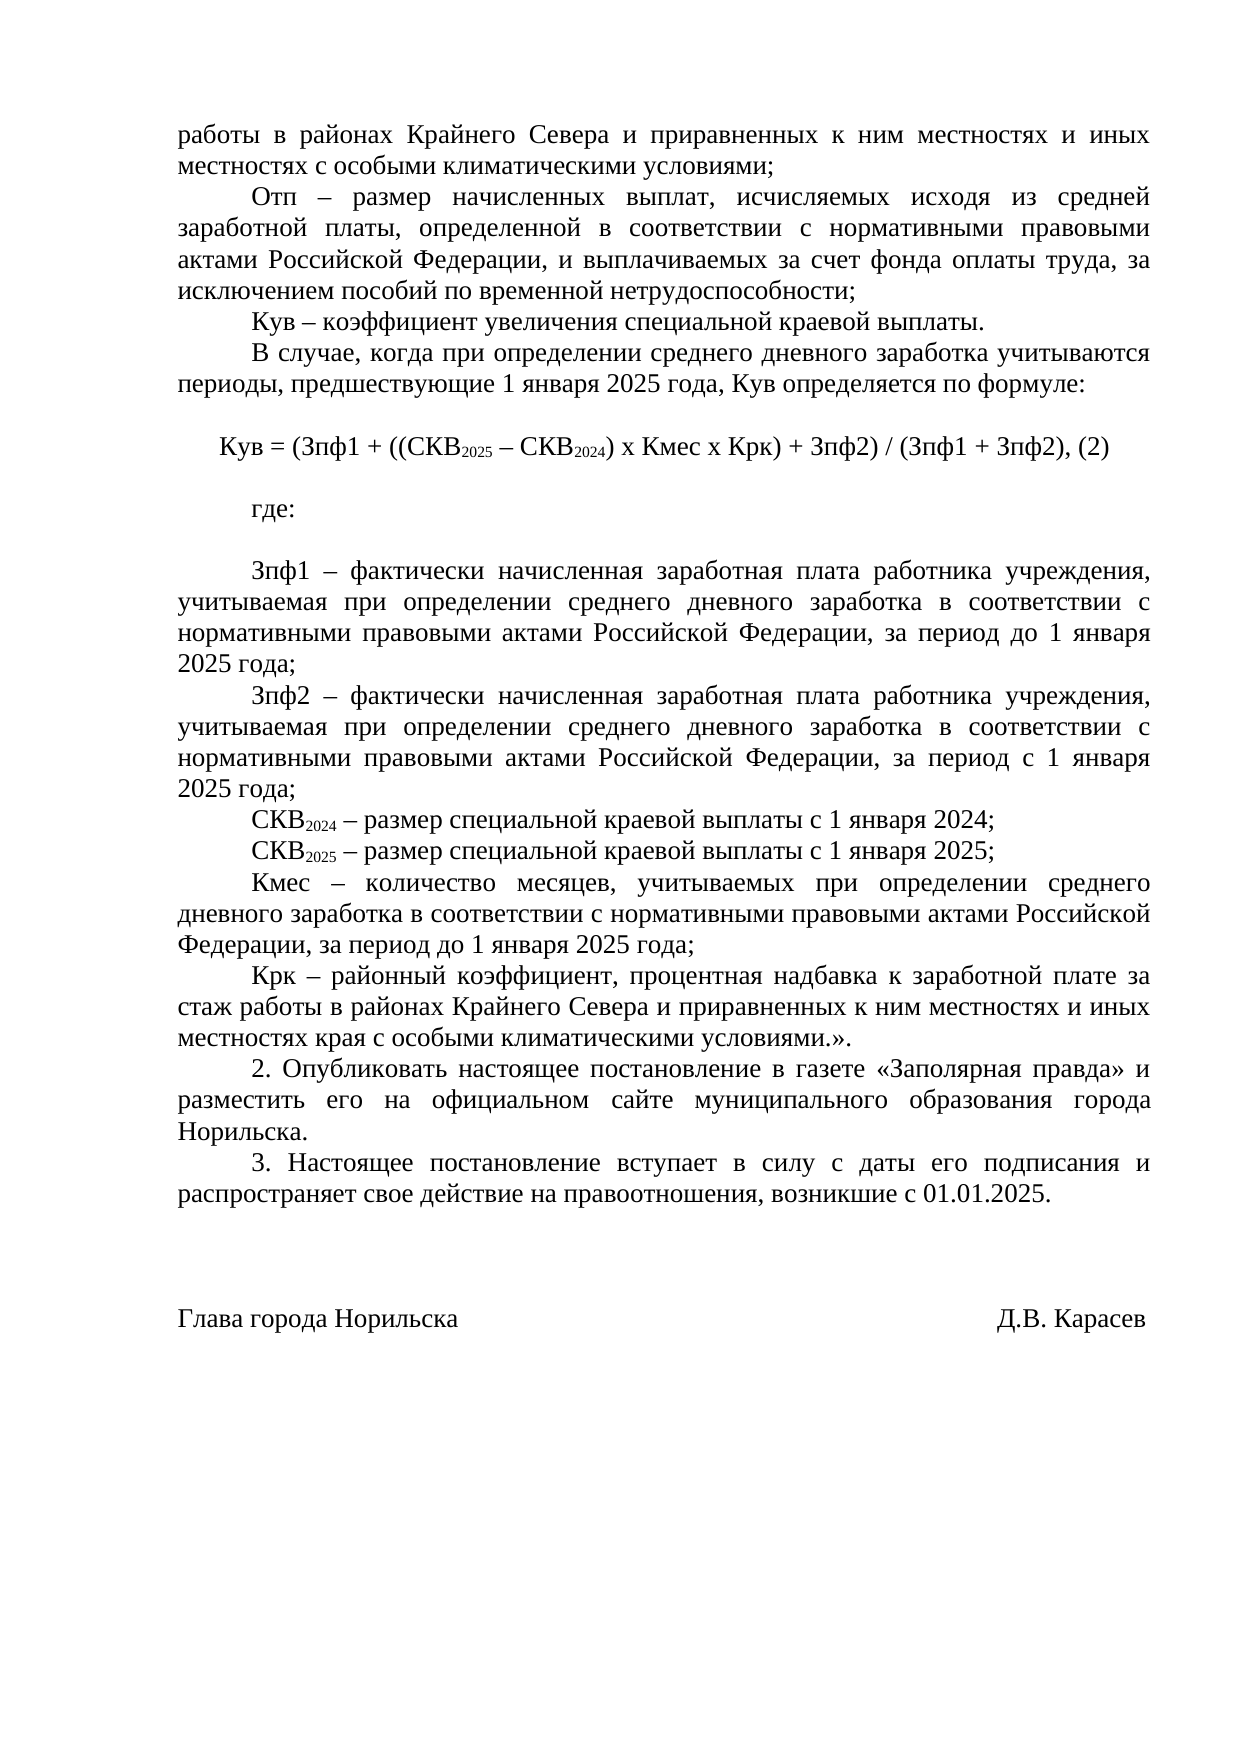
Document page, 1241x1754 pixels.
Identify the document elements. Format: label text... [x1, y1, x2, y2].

text Кув – коэффициент увеличения специальной краевой выплаты. [177, 305, 1152, 336]
text В случае, когда при определении среднего дневного заработка учитываются периоды, предшествующие 1 января 2025 года, Кув определяется по формуле: [177, 336, 1152, 398]
text СКВ2024 – размер специальной краевой выплаты с 1 января 2024; [177, 803, 1152, 834]
text Отп – размер начисленных выплат, исчисляемых исходя из средней заработной платы, определенной в соответствии с нормативными правовыми актами Российской Федерации, и выплачиваемых за счет фонда оплаты труда, за исключением пособий по временной нетрудоспособности; [177, 180, 1152, 305]
text СКВ2025 – размер специальной краевой выплаты с 1 января 2025; [177, 834, 1152, 866]
text Кмес – количество месяцев, учитываемых при определении среднего дневного заработка в соответствии с нормативными правовыми актами Российской Федерации, за период до 1 января 2025 года; [177, 866, 1152, 959]
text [177, 118, 1152, 180]
text Зпф2 – фактически начисленная заработная плата работника учреждения, учитываемая при определении среднего дневного заработка в соответствии с нормативными правовыми актами Российской Федерации, за период с 1 января 2025 года; [177, 679, 1152, 803]
text Зпф1 – фактически начисленная заработная плата работника учреждения, учитываемая при определении среднего дневного заработка в соответствии с нормативными правовыми актами Российской Федерации, за период до 1 января 2025 года; [177, 554, 1152, 679]
text Глава города Норильска Д.В. Карасев [177, 1302, 1152, 1333]
text Кув = (Зпф1 + ((СКВ2025 – СКВ2024) х Кмес х Крк) + Зпф2) / (Зпф1 + Зпф2), (2) [177, 429, 1152, 461]
text 2. Опубликовать настоящее постановление в газете «Заполярная правда» и разместить его на официальном сайте муниципального образования города Норильска. [177, 1052, 1152, 1146]
text Крк – районный коэффициент, процентная надбавка к заработной плате за стаж работы в районах Крайнего Севера и приравненных к ним местностях и иных местностях края с особыми климатическими условиями.». [177, 959, 1152, 1052]
text где: [177, 492, 1152, 523]
text 3. Настоящее постановление вступает в силу с даты его подписания и распространяет свое действие на правоотношения, возникшие с 01.01.2025. [177, 1146, 1152, 1208]
